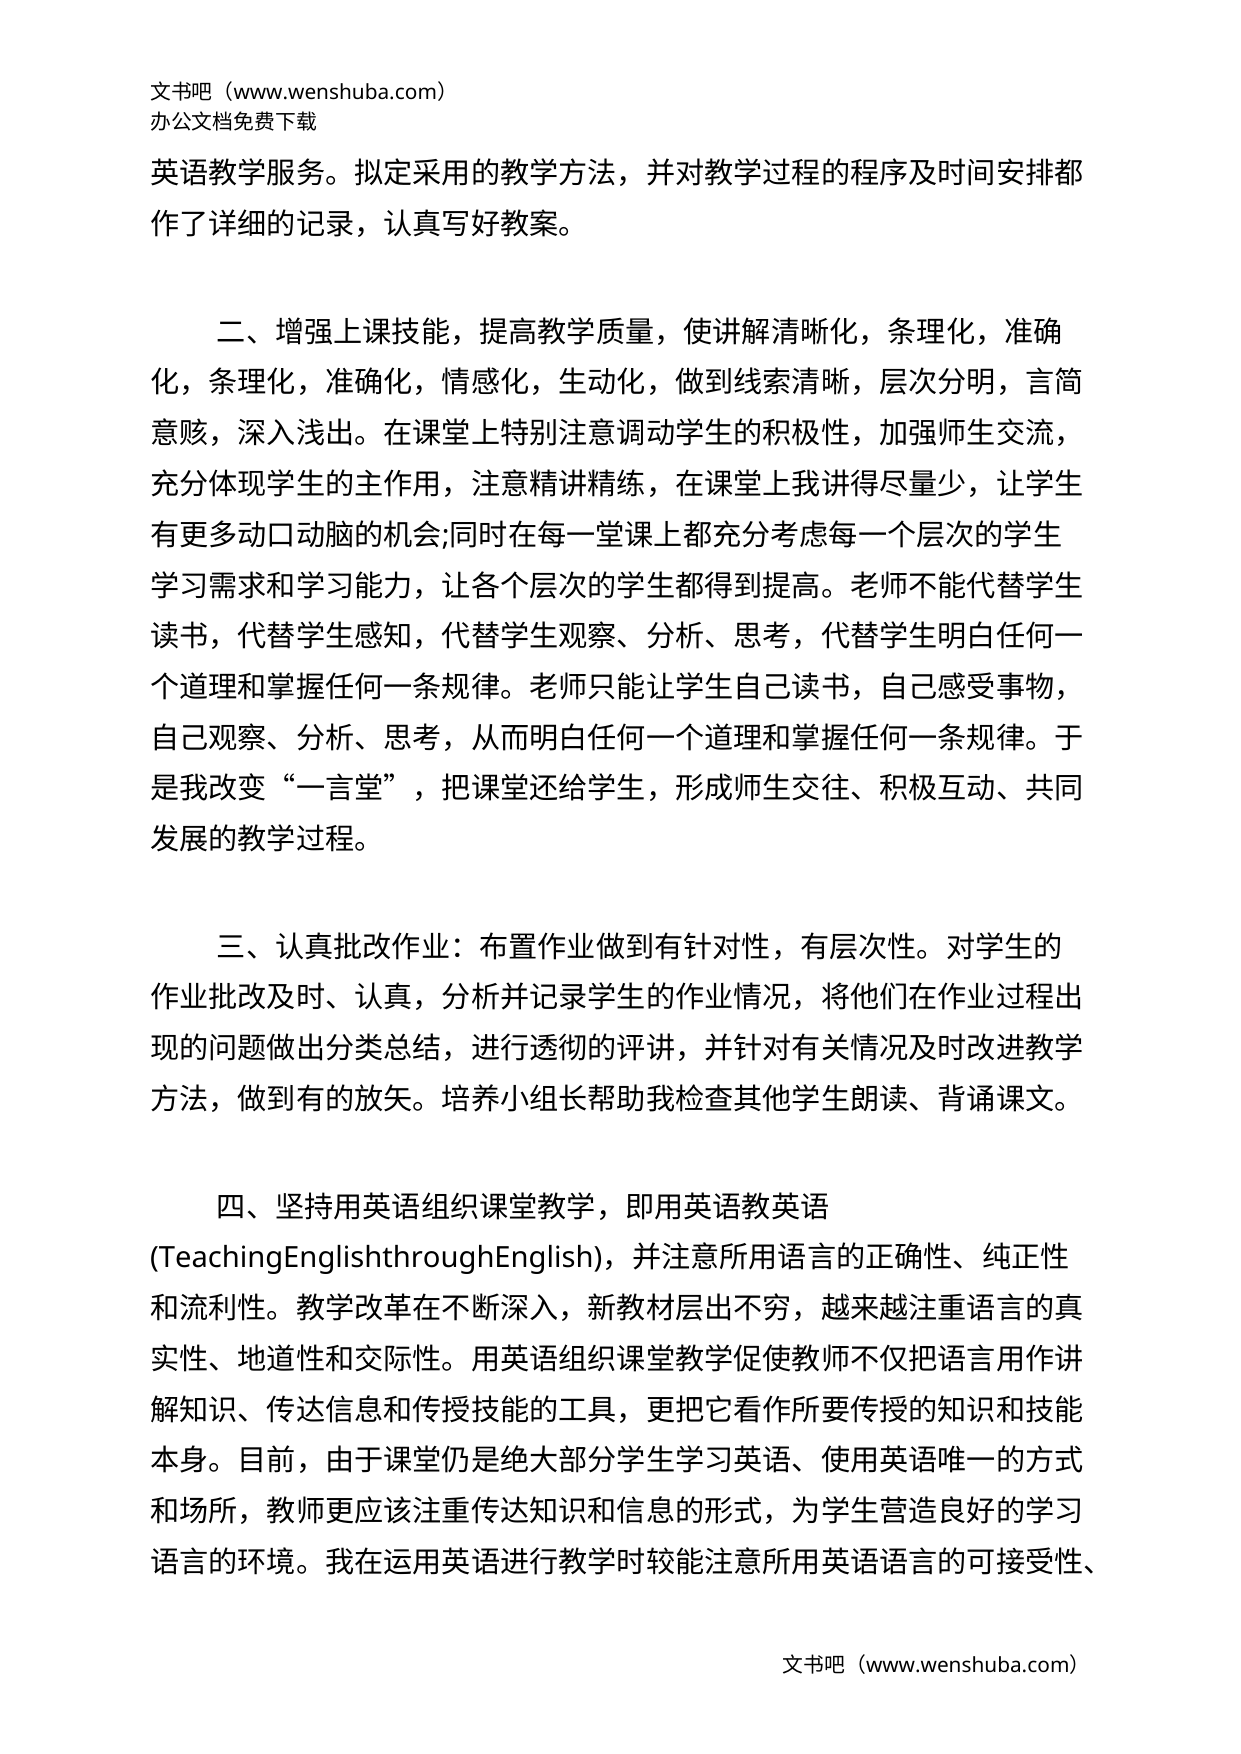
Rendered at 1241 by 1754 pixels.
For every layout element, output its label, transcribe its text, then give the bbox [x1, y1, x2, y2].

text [150, 1183, 1090, 1581]
text 三、认真批改作业：布置作业做到有针对性，有层次性。对学生的作业批改及时、认真，分析并记录学生的作业情况，将他们在作业过程出现的问题做出分类总结，进行透彻的评讲，并针对有关情况及时改进教学方法，做到有的放矢。培养小组长帮助我检查其他学生朗读、背诵课文。 [150, 923, 1090, 1118]
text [150, 150, 1090, 243]
text 二、增强上课技能，提高教学质量，使讲解清晰化，条理化，准确化，条理化，准确化，情感化，生动化，做到线索清晰，层次分明，言简意赅，深入浅出。在课堂上特别注意调动学生的积极性，加强师生交流，充分体现学生的主作用，注意精讲精练，在课堂上我讲得尽量少，让学生有更多动口动脑的机会;同时在每一堂课上都充分考虑每一个层次的学生学习需求和学习能力，让各个层次的学生都得到提高。老师不能代替学生读书，代替学生感知，代替学生观察、分析、思考，代替学生明白任何一个道理和掌握任何一条规律。老师只能让学生自己读书，自己感受事物，自己观察、分析、思考，从而明白任何一个道理和掌握任何一条规律。于是我改变“一言堂”，把课堂还给学生，形成师生交往、积极互动、共同发展的教学过程。 [150, 308, 1090, 858]
